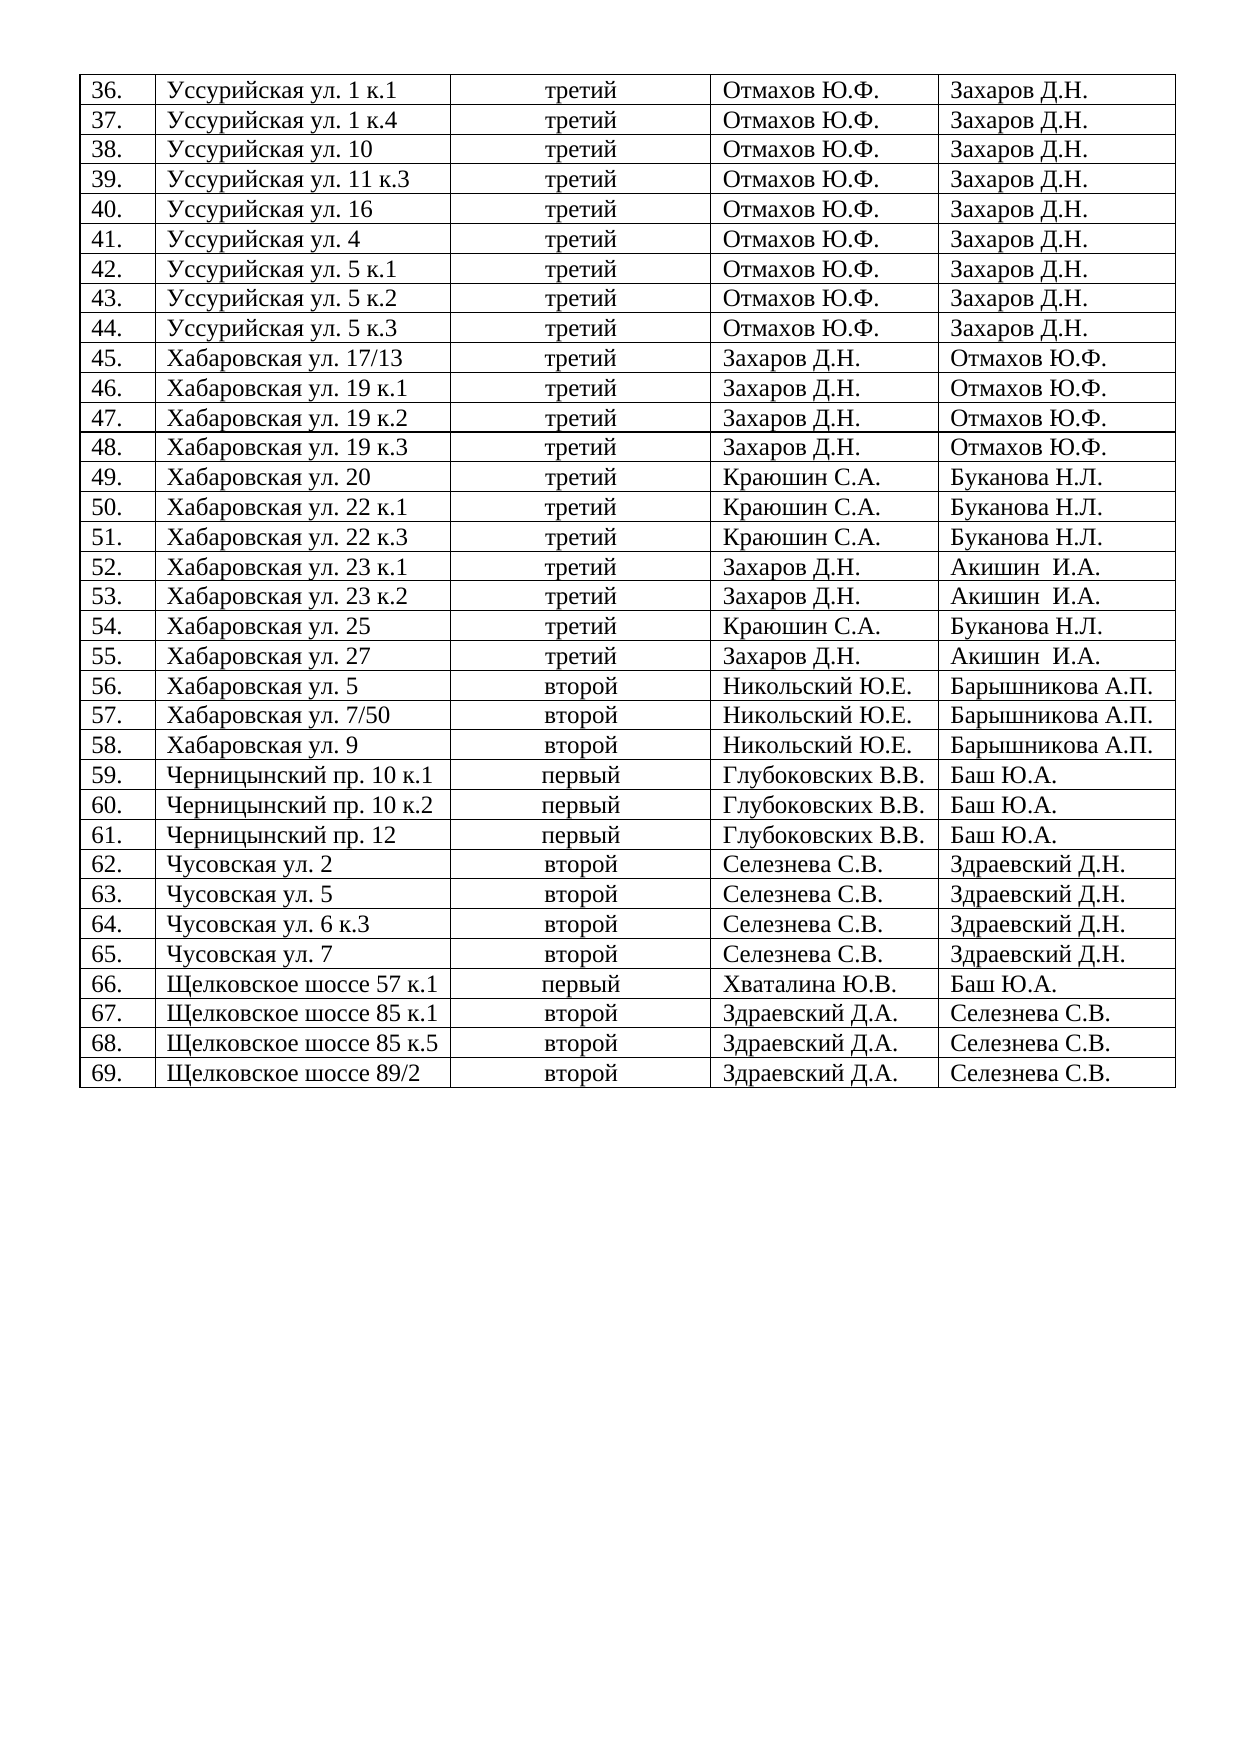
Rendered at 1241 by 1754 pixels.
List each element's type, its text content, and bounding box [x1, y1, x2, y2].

table_cell [81, 373, 155, 402]
table_cell Здраевский Д.Н. [939, 939, 1175, 968]
table_cell Захаров Д.Н. [711, 343, 938, 372]
table_cell Чусовская ул. 6 к.3 [156, 909, 450, 938]
table_cell третий [451, 343, 710, 372]
table_cell Черницынский пр. 10 к.2 [156, 790, 450, 819]
table_cell Хабаровская ул. 20 [156, 462, 450, 491]
table_cell Отмахов Ю.Ф. [711, 75, 938, 104]
table_cell Захаров Д.Н. [711, 433, 938, 461]
table_cell Захаров Д.Н. [939, 135, 1175, 163]
table_cell [81, 194, 155, 223]
table_cell Чусовская ул. 5 [156, 879, 450, 908]
table_cell Хабаровская ул. 25 [156, 611, 450, 640]
table_cell [81, 433, 155, 461]
table_cell Захаров Д.Н. [939, 284, 1175, 312]
table_cell [81, 611, 155, 640]
table_cell Захаров Д.Н. [939, 194, 1175, 223]
table_cell Барышникова А.П. [939, 701, 1175, 729]
table_cell второй [451, 730, 710, 759]
table_cell [81, 850, 155, 878]
table_cell третий [451, 403, 710, 431]
table_cell [81, 999, 155, 1027]
table_cell Хабаровская ул. 27 [156, 641, 450, 670]
table_cell Уссурийская ул. 5 к.1 [156, 254, 450, 282]
table_cell Глубоковских В.В. [711, 760, 938, 789]
table_cell Хваталина Ю.В. [711, 969, 938, 997]
table_cell Уссурийская ул. 1 к.1 [156, 75, 450, 104]
table_cell Захаров Д.Н. [939, 164, 1175, 193]
table_cell третий [451, 611, 710, 640]
table_cell Селезнева С.В. [711, 850, 938, 878]
table_cell Буканова Н.Л. [939, 522, 1175, 551]
table_cell [81, 760, 155, 789]
table_cell Хабаровская ул. 23 к.2 [156, 581, 450, 610]
table_cell третий [451, 641, 710, 670]
table_cell второй [451, 999, 710, 1027]
table_cell [81, 462, 155, 491]
table_cell третий [451, 164, 710, 193]
table_cell Уссурийская ул. 10 [156, 135, 450, 163]
table_cell Баш Ю.А. [939, 820, 1175, 848]
table_cell третий [451, 75, 710, 104]
table_cell Захаров Д.Н. [711, 403, 938, 431]
table_cell Глубоковских В.В. [711, 820, 938, 848]
table_cell [81, 671, 155, 699]
table_cell третий [451, 313, 710, 342]
table_cell [81, 641, 155, 670]
table_cell Баш Ю.А. [939, 969, 1175, 997]
table_cell Баш Ю.А. [939, 760, 1175, 789]
table_cell Чусовская ул. 2 [156, 850, 450, 878]
table_cell второй [451, 879, 710, 908]
table_cell третий [451, 105, 710, 133]
table_cell Селезнева С.В. [711, 939, 938, 968]
table_cell Отмахов Ю.Ф. [711, 254, 938, 282]
table_cell Барышникова А.П. [939, 730, 1175, 759]
table_cell [81, 552, 155, 580]
table_cell Захаров Д.Н. [939, 224, 1175, 253]
table_cell [81, 254, 155, 282]
table_cell Отмахов Ю.Ф. [939, 433, 1175, 461]
table_cell Селезнева С.В. [711, 909, 938, 938]
table_cell [81, 581, 155, 610]
table_cell Отмахов Ю.Ф. [711, 224, 938, 253]
table_cell Щелковское шоссе 89/2 [156, 1058, 450, 1087]
table_cell Хабаровская ул. 22 к.1 [156, 492, 450, 521]
table_cell Захаров Д.Н. [711, 581, 938, 610]
table_cell Здраевский Д.А. [711, 1028, 938, 1057]
table_cell первый [451, 760, 710, 789]
table_cell [81, 820, 155, 848]
table_cell второй [451, 1058, 710, 1087]
table_cell третий [451, 492, 710, 521]
table_cell третий [451, 284, 710, 312]
table_cell второй [451, 1028, 710, 1057]
table_cell Здраевский Д.Н. [939, 879, 1175, 908]
table_cell Уссурийская ул. 5 к.3 [156, 313, 450, 342]
table_cell Щелковское шоссе 85 к.1 [156, 999, 450, 1027]
table_cell третий [451, 254, 710, 282]
table_cell [81, 909, 155, 938]
table_cell Захаров Д.Н. [939, 313, 1175, 342]
table_cell второй [451, 939, 710, 968]
table_cell первый [451, 820, 710, 848]
table_cell Хабаровская ул. 19 к.2 [156, 403, 450, 431]
table_cell Селезнева С.В. [939, 1028, 1175, 1057]
table_cell третий [451, 522, 710, 551]
table_cell Чусовская ул. 7 [156, 939, 450, 968]
table_cell Краюшин С.А. [711, 462, 938, 491]
table_cell Щелковское шоссе 57 к.1 [156, 969, 450, 997]
table_cell [81, 730, 155, 759]
table_cell Отмахов Ю.Ф. [939, 373, 1175, 402]
table_cell [81, 164, 155, 193]
table_cell Черницынский пр. 12 [156, 820, 450, 848]
table_cell третий [451, 224, 710, 253]
table_cell [81, 224, 155, 253]
table_cell Захаров Д.Н. [939, 254, 1175, 282]
table_cell [81, 790, 155, 819]
table_cell [81, 403, 155, 431]
table_cell [81, 284, 155, 312]
table_cell Барышникова А.П. [939, 671, 1175, 699]
table_cell Хабаровская ул. 7/50 [156, 701, 450, 729]
table_cell Отмахов Ю.Ф. [711, 313, 938, 342]
table_cell [81, 522, 155, 551]
table_cell Хабаровская ул. 22 к.3 [156, 522, 450, 551]
table_cell [81, 105, 155, 133]
table_cell [81, 1058, 155, 1087]
table_cell Хабаровская ул. 19 к.3 [156, 433, 450, 461]
table_cell третий [451, 373, 710, 402]
table_cell Захаров Д.Н. [939, 105, 1175, 133]
table_cell [81, 1028, 155, 1057]
table_cell Черницынский пр. 10 к.1 [156, 760, 450, 789]
table_cell Никольский Ю.Е. [711, 730, 938, 759]
table_cell Селезнева С.В. [939, 999, 1175, 1027]
table_cell третий [451, 135, 710, 163]
table_cell третий [451, 581, 710, 610]
table_cell Глубоковских В.В. [711, 790, 938, 819]
table_cell [81, 75, 155, 104]
table_cell Уссурийская ул. 16 [156, 194, 450, 223]
table_cell Баш Ю.А. [939, 790, 1175, 819]
table_cell первый [451, 790, 710, 819]
table_cell Хабаровская ул. 9 [156, 730, 450, 759]
table_cell Акишин И.А. [939, 581, 1175, 610]
table_cell Захаров Д.Н. [939, 75, 1175, 104]
table_cell второй [451, 909, 710, 938]
table_cell Краюшин С.А. [711, 492, 938, 521]
table_cell Акишин И.А. [939, 641, 1175, 670]
table_cell Краюшин С.А. [711, 611, 938, 640]
table_cell Отмахов Ю.Ф. [711, 105, 938, 133]
table_cell Хабаровская ул. 5 [156, 671, 450, 699]
table_cell [81, 135, 155, 163]
table_cell третий [451, 462, 710, 491]
table_cell Здраевский Д.Н. [939, 909, 1175, 938]
table_cell Никольский Ю.Е. [711, 671, 938, 699]
table_cell Селезнева С.В. [939, 1058, 1175, 1087]
table_cell Здраевский Д.А. [711, 999, 938, 1027]
table_cell третий [451, 194, 710, 223]
table_cell третий [451, 433, 710, 461]
table_cell Хабаровская ул. 23 к.1 [156, 552, 450, 580]
table_cell [81, 939, 155, 968]
table_cell Отмахов Ю.Ф. [711, 284, 938, 312]
table_cell Уссурийская ул. 1 к.4 [156, 105, 450, 133]
table_cell Отмахов Ю.Ф. [939, 403, 1175, 431]
table_cell Хабаровская ул. 19 к.1 [156, 373, 450, 402]
table_cell Буканова Н.Л. [939, 492, 1175, 521]
table_cell Отмахов Ю.Ф. [711, 135, 938, 163]
table_cell Краюшин С.А. [711, 522, 938, 551]
table_cell первый [451, 969, 710, 997]
table_cell Селезнева С.В. [711, 879, 938, 908]
table_cell Буканова Н.Л. [939, 462, 1175, 491]
table_cell [81, 343, 155, 372]
table_cell [81, 701, 155, 729]
table_cell Уссурийская ул. 11 к.3 [156, 164, 450, 193]
table_cell Отмахов Ю.Ф. [939, 343, 1175, 372]
table_cell [81, 879, 155, 908]
table_cell Здраевский Д.Н. [939, 850, 1175, 878]
table_cell второй [451, 671, 710, 699]
table_cell Хабаровская ул. 17/13 [156, 343, 450, 372]
table_cell Захаров Д.Н. [711, 552, 938, 580]
table_cell второй [451, 701, 710, 729]
table_cell второй [451, 850, 710, 878]
table_cell Захаров Д.Н. [711, 373, 938, 402]
table_cell [81, 313, 155, 342]
table_cell Щелковское шоссе 85 к.5 [156, 1028, 450, 1057]
table_cell Буканова Н.Л. [939, 611, 1175, 640]
table_cell [81, 492, 155, 521]
table_cell Здраевский Д.А. [711, 1058, 938, 1087]
table_cell Отмахов Ю.Ф. [711, 194, 938, 223]
table_cell Акишин И.А. [939, 552, 1175, 580]
table_cell Уссурийская ул. 5 к.2 [156, 284, 450, 312]
table_cell третий [451, 552, 710, 580]
table_cell Уссурийская ул. 4 [156, 224, 450, 253]
table_cell Захаров Д.Н. [711, 641, 938, 670]
table_cell Никольский Ю.Е. [711, 701, 938, 729]
table_cell Отмахов Ю.Ф. [711, 164, 938, 193]
table_cell [81, 969, 155, 997]
